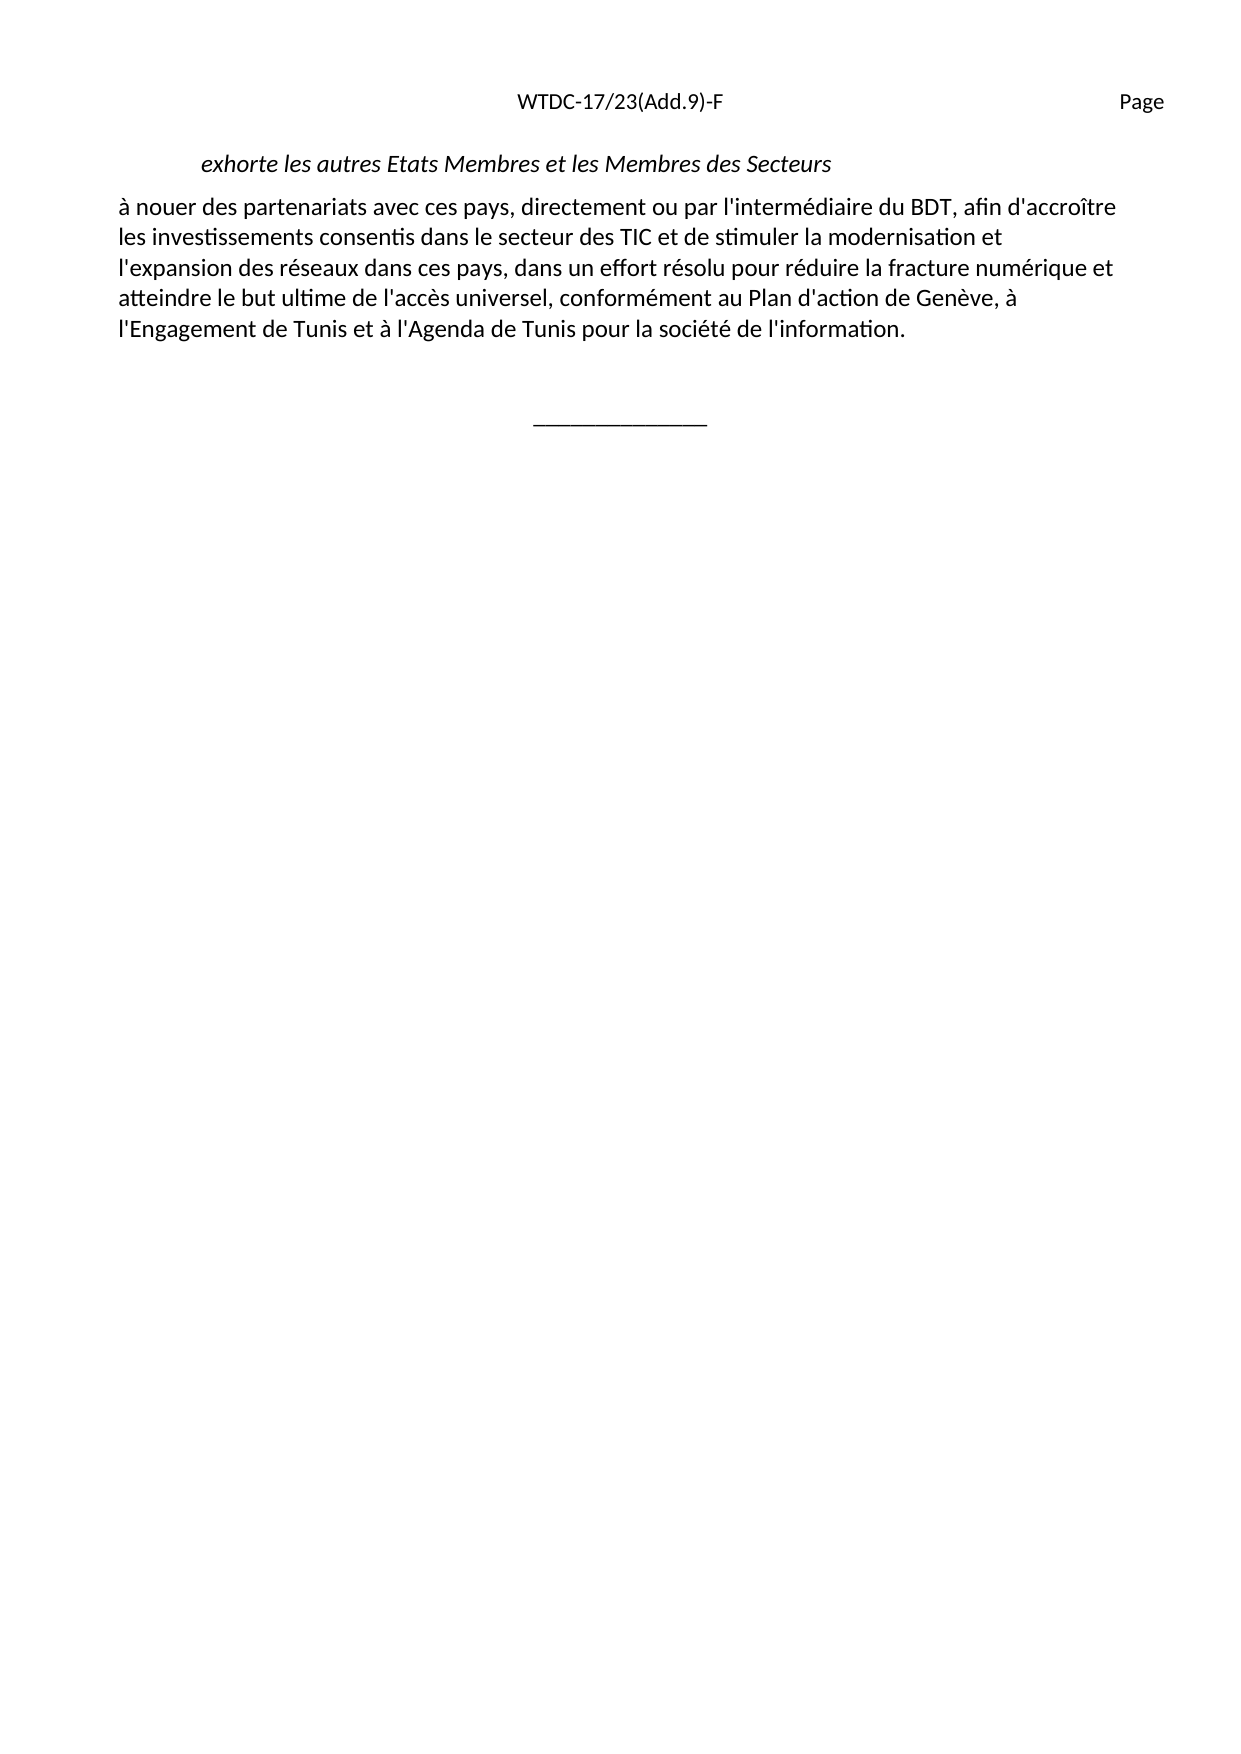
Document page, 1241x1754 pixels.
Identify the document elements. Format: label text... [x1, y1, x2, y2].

text exhorte les autres Etats Membres et les Membres des Secteurs [201, 148, 1122, 178]
text à nouer des partenariats avec ces pays, directement ou par l'intermédiaire du BDT, afin d'accroître les investissements consentis dans le secteur des TIC et de stimuler la modernisation et l'expansion des réseaux dans ces pays, dans un effort résolu pour réduire la fracture numérique et atteindre le but ultime de l'accès universel, conformément au Plan d'action de Genève, à l'Engagement de Tunis et à l'Agenda de Tunis pour la société de l'information. [118, 191, 1122, 343]
text ______________ [118, 399, 1122, 429]
